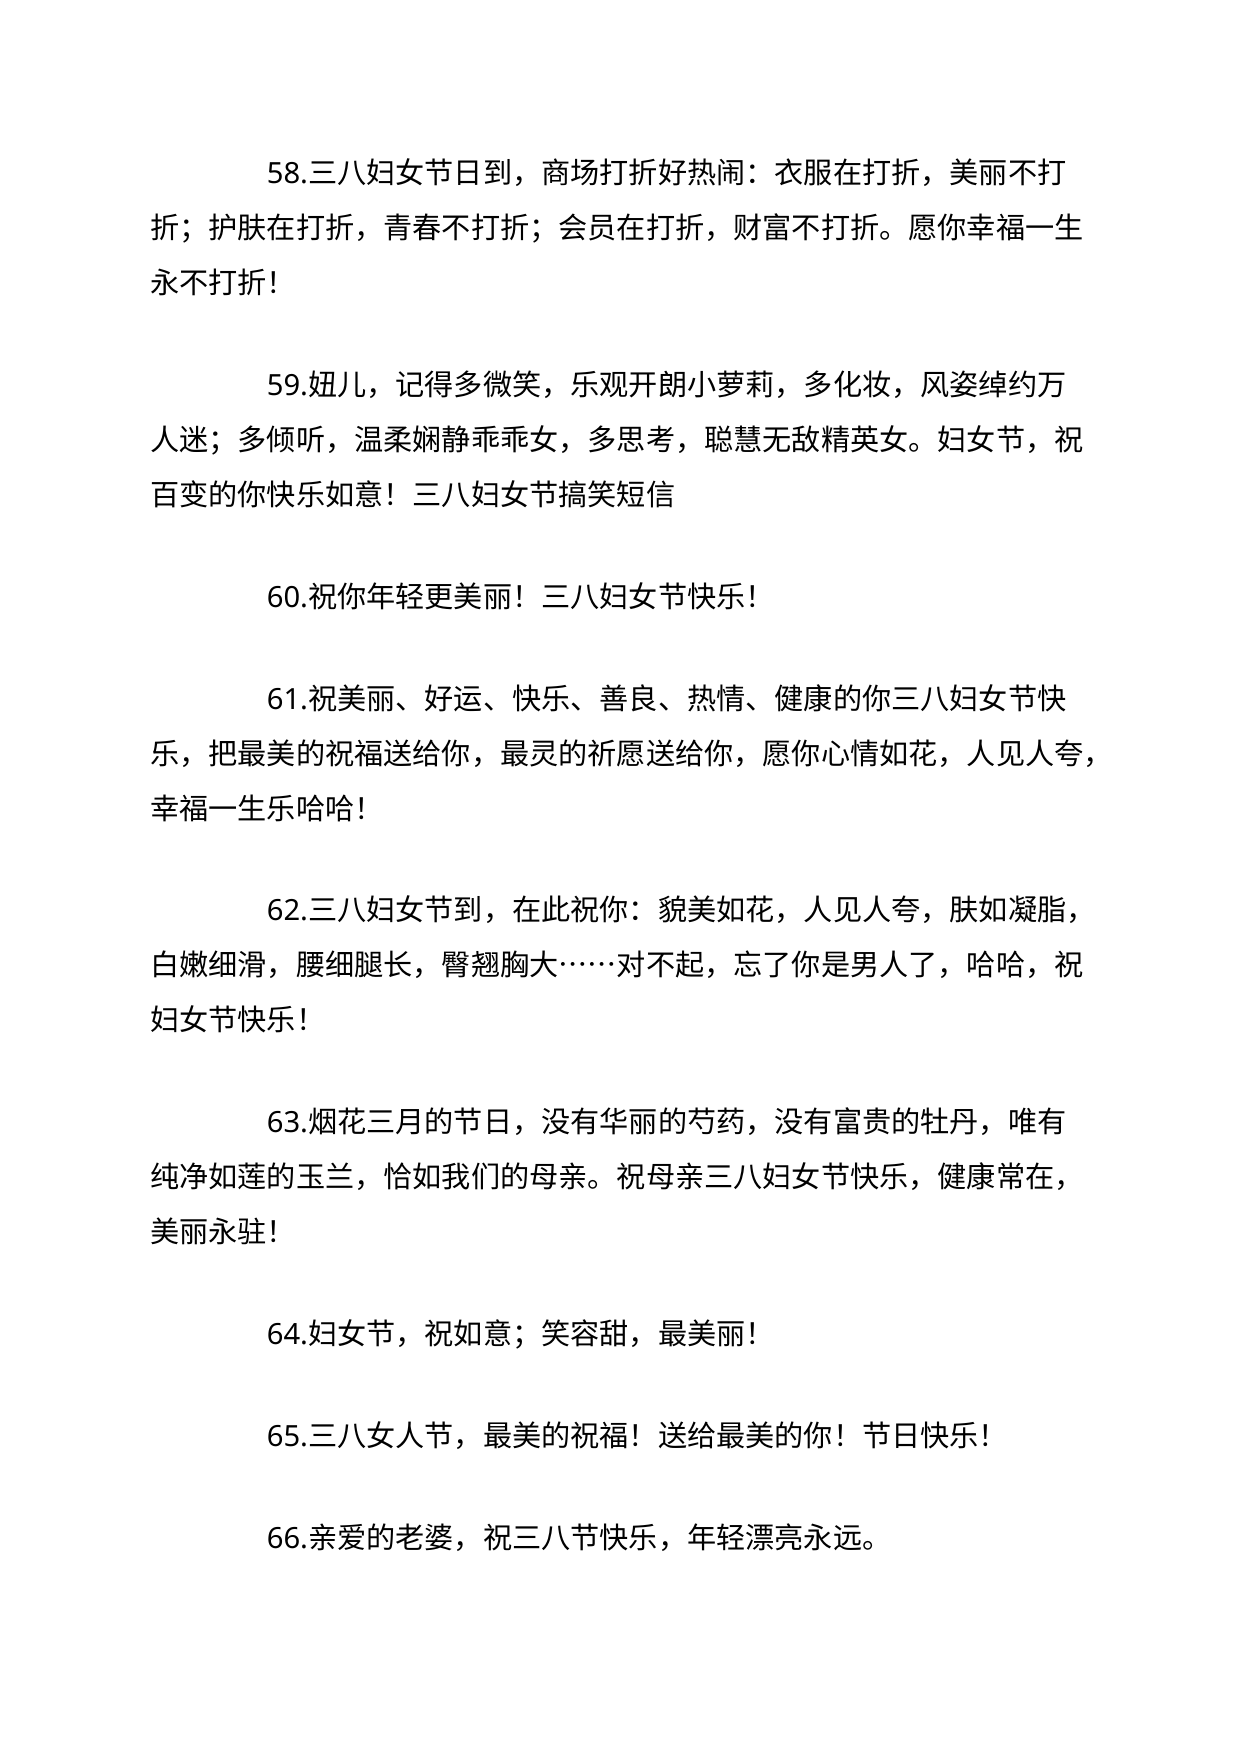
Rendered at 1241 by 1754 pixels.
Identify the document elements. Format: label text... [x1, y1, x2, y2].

text 58.三八妇女节日到，商场打折好热闹：衣服在打折，美丽不打折；护肤在打折，青春不打折；会员在打折，财富不打折。愿你幸福一生永不打折！ [150, 150, 1090, 302]
text 65.三八女人节，最美的祝福！送给最美的你！节日快乐！ [150, 1412, 1090, 1455]
text 63.烟花三月的节日，没有华丽的芍药，没有富贵的牡丹，唯有纯净如莲的玉兰，恰如我们的母亲。祝母亲三八妇女节快乐，健康常在，美丽永驻！ [150, 1099, 1090, 1251]
text 66.亲爱的老婆，祝三八节快乐，年轻漂亮永远。 [150, 1514, 1090, 1557]
text 60.祝你年轻更美丽！三八妇女节快乐！ [150, 573, 1090, 616]
text 62.三八妇女节到，在此祝你：貌美如花，人见人夸，肤如凝脂，白嫩细滑，腰细腿长，臀翘胸大……对不起，忘了你是男人了，哈哈，祝妇女节快乐！ [150, 887, 1090, 1039]
text 64.妇女节，祝如意；笑容甜，最美丽！ [150, 1310, 1090, 1353]
text 61.祝美丽、好运、快乐、善良、热情、健康的你三八妇女节快乐，把最美的祝福送给你，最灵的祈愿送给你，愿你心情如花，人见人夸，幸福一生乐哈哈！ [150, 675, 1090, 827]
text 59.妞儿，记得多微笑，乐观开朗小萝莉，多化妆，风姿绰约万人迷；多倾听，温柔娴静乖乖女，多思考，聪慧无敌精英女。妇女节，祝百变的你快乐如意！三八妇女节搞笑短信 [150, 362, 1090, 514]
